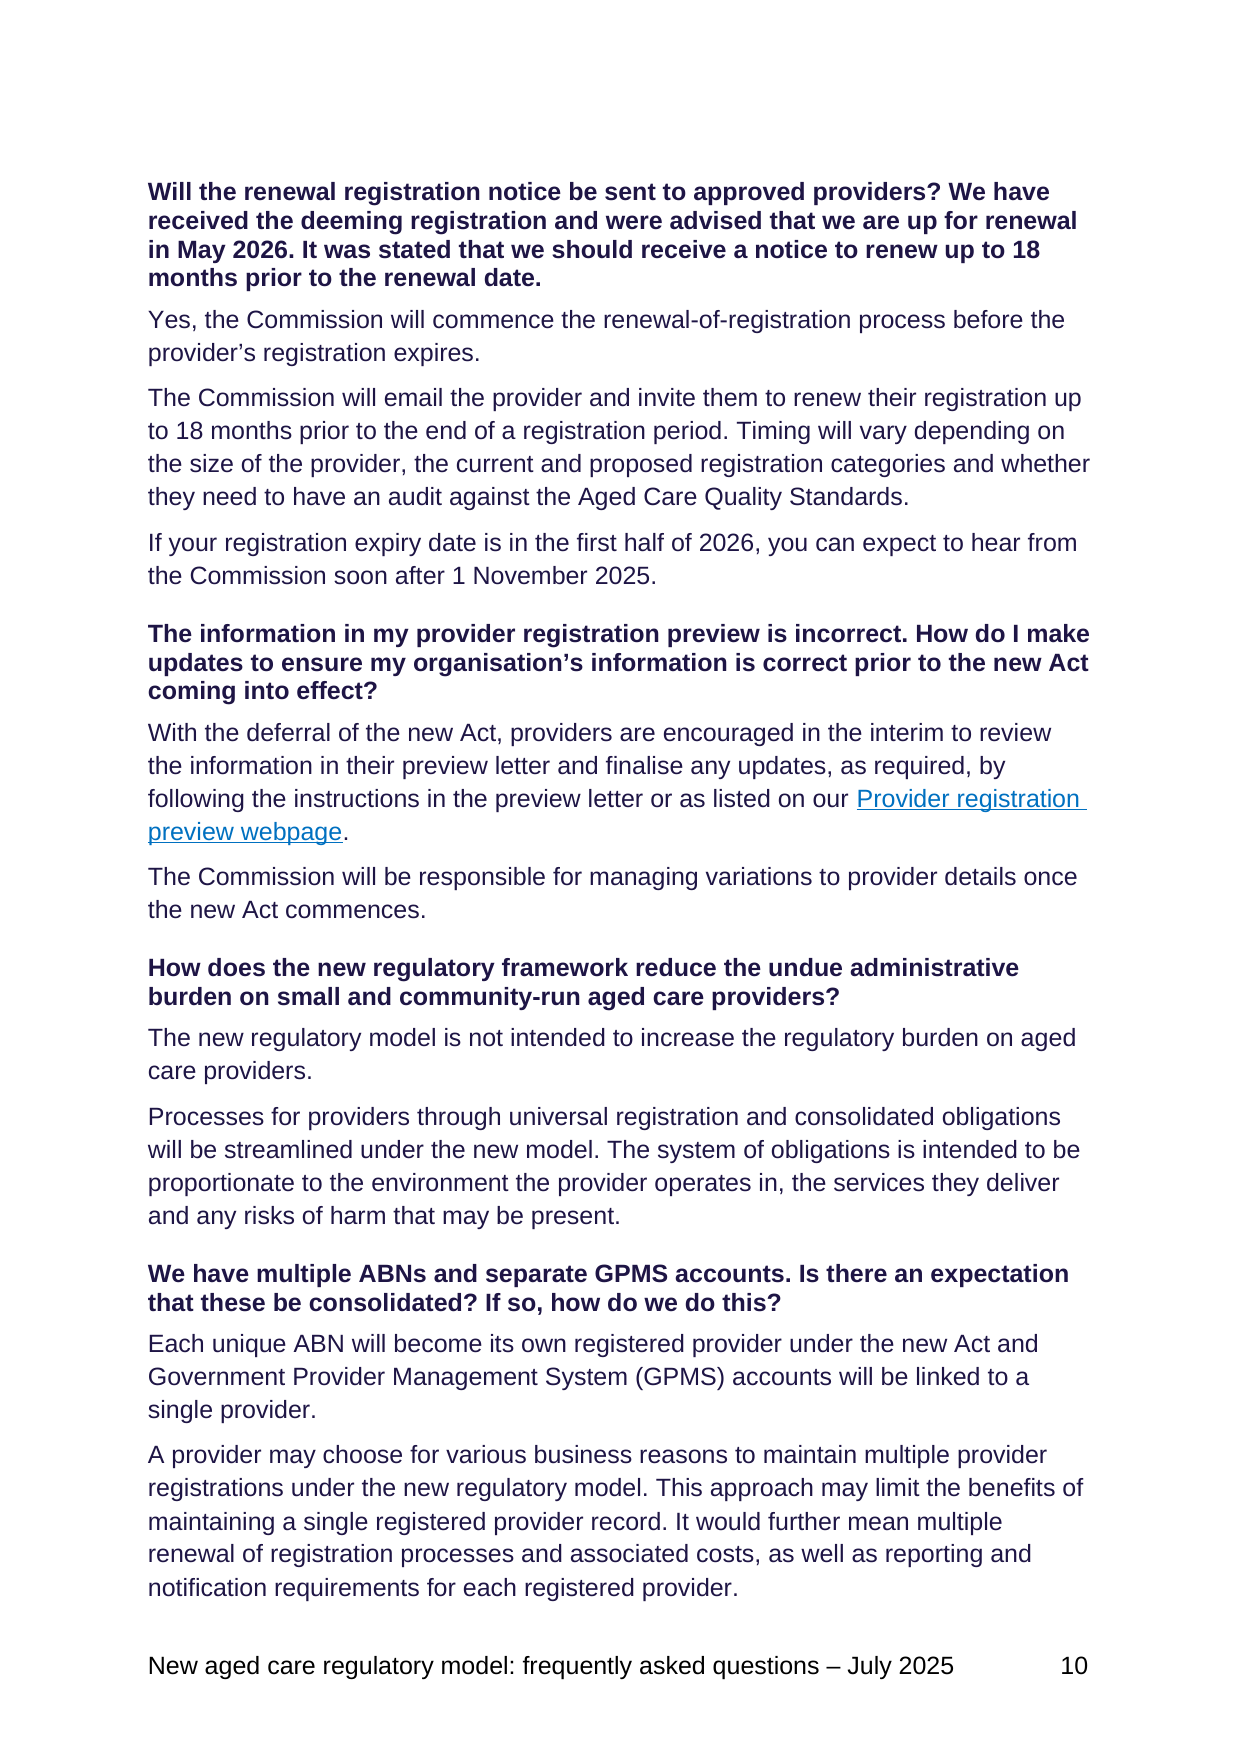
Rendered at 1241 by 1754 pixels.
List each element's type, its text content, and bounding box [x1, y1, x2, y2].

text If your registration expiry date is in the first half of 2026, you can expect to hear from the Commission soon after 1 November 2025. [148, 528, 1092, 589]
text With the deferral of the new Act, providers are encouraged in the interim to review the information in their preview letter and finalise any updates, as required, by following the instructions in the preview letter or as listed on our Provider registration preview webpage. [148, 718, 1092, 845]
subtitle We have multiple ABNs and separate GPMS accounts. Is there an expectation that these be consolidated? If so, how do we do this? [148, 1259, 1092, 1316]
text Processes for providers through universal registration and consolidated obligations will be streamlined under the new model. The system of obligations is intended to be proportionate to the environment the provider operates in, the services they deliver and any risks of harm that may be present. [148, 1102, 1092, 1229]
text The new regulatory model is not intended to increase the regulatory burden on aged care providers. [148, 1023, 1092, 1085]
text Yes, the Commission will commence the renewal-of-registration process before the provider’s registration expires. [148, 305, 1092, 366]
subtitle Will the renewal registration notice be sent to approved providers? We have received the deeming registration and were advised that we are up for renewal in May 2026. It was stated that we should receive a notice to renew up to 18 months prior to the renewal date. [148, 177, 1092, 292]
subtitle How does the new regulatory framework reduce the undue administrative burden on small and community-run aged care providers? [148, 953, 1092, 1011]
text The Commission will email the provider and invite them to renew their registration up to 18 months prior to the end of a registration period. Timing will vary depending on the size of the provider, the current and proposed registration categories and whether they need to have an audit against the Aged Care Quality Standards. [148, 383, 1092, 511]
subtitle The information in my provider registration preview is incorrect. How do I make updates to ensure my organisation’s information is correct prior to the new Act coming into effect? [148, 619, 1092, 705]
text A provider may choose for various business reasons to maintain multiple provider registrations under the new regulatory model. This approach may limit the benefits of maintaining a single registered provider record. It would further mean multiple renewal of registration processes and associated costs, as well as reporting and notification requirements for each registered provider. [148, 1440, 1092, 1601]
text The Commission will be responsible for managing variations to provider details once the new Act commences. [148, 862, 1092, 924]
text Each unique ABN will become its own registered provider under the new Act and Government Provider Management System (GPMS) accounts will be linked to a single provider. [148, 1329, 1092, 1424]
